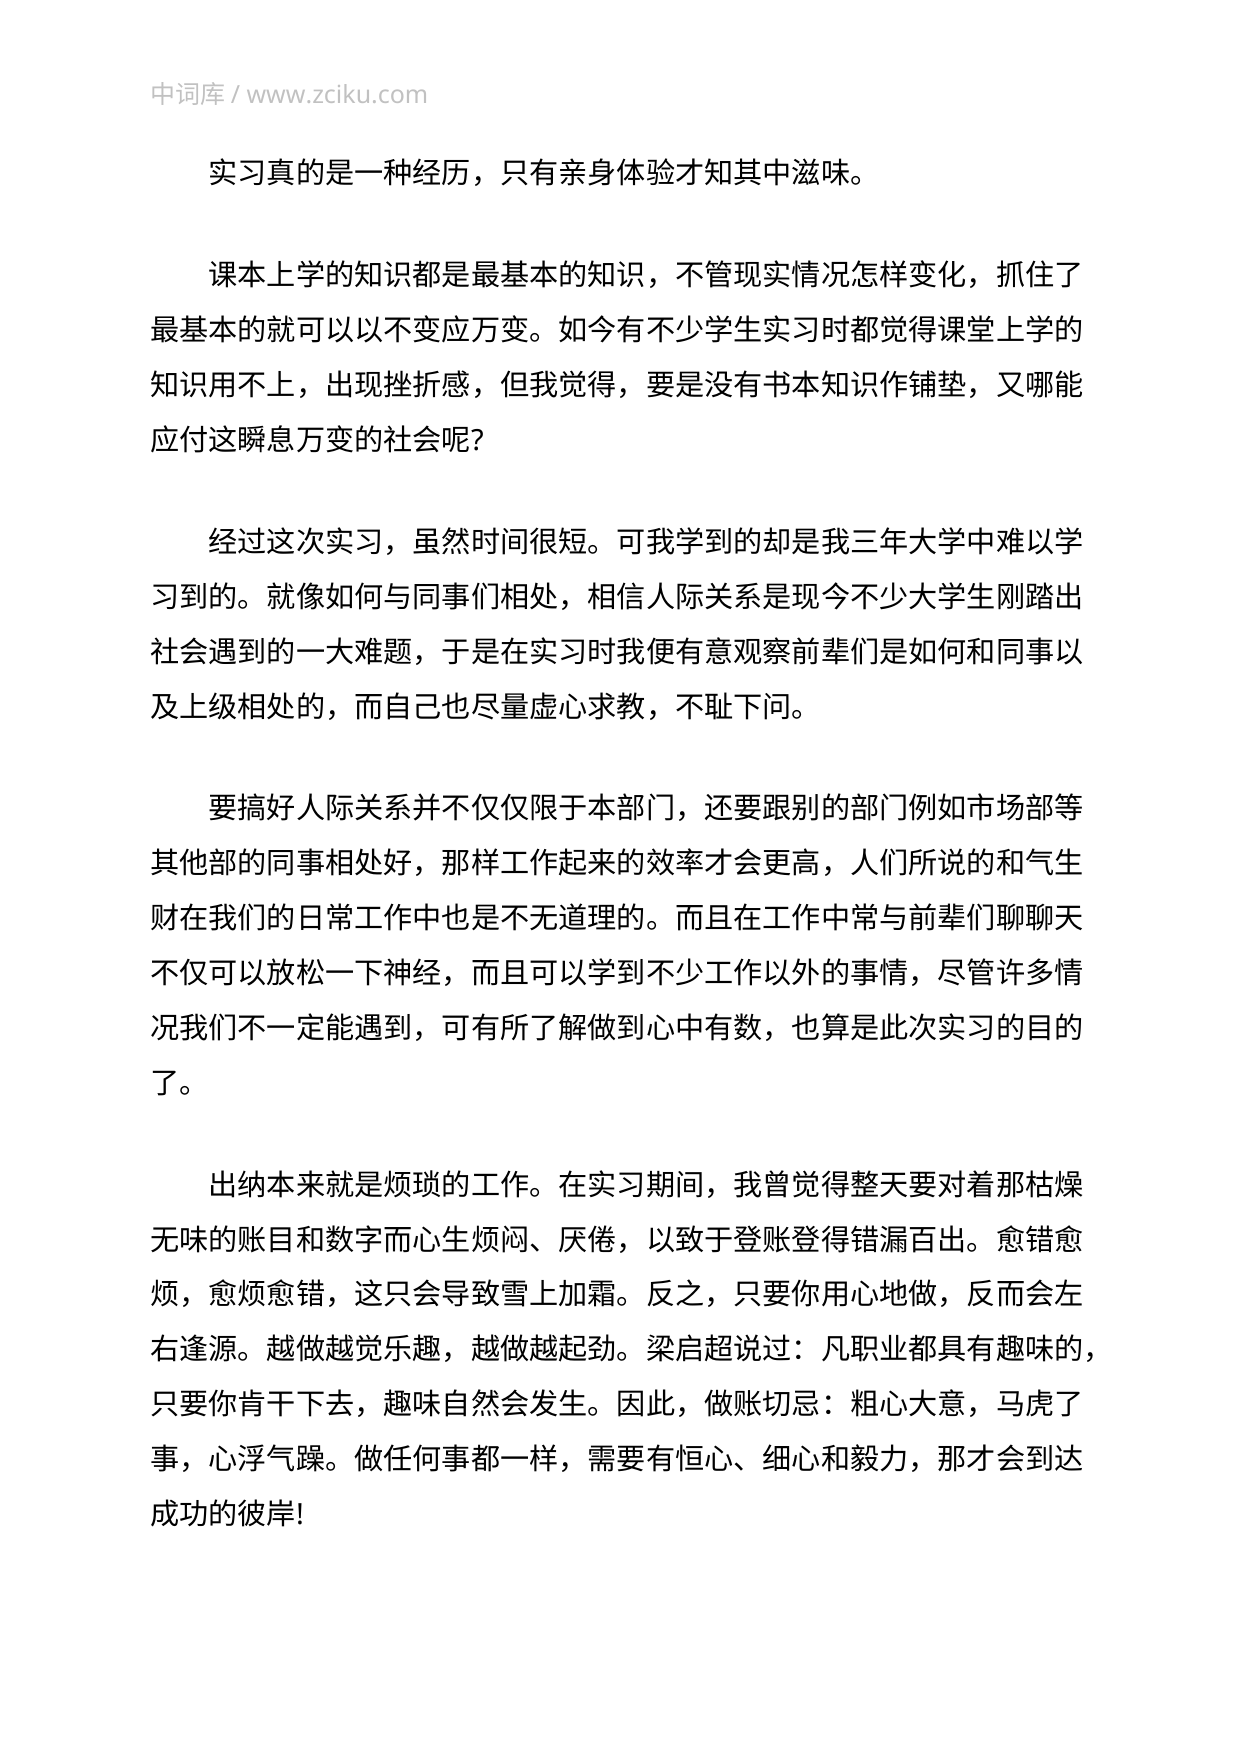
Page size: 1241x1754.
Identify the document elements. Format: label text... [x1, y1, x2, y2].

text 实习真的是一种经历，只有亲身体验才知其中滋味。 [150, 150, 1090, 192]
text 要搞好人际关系并不仅仅限于本部门，还要跟别的部门例如市场部等其他部的同事相处好，那样工作起来的效率才会更高，人们所说的和气生财在我们的日常工作中也是不无道理的。而且在工作中常与前辈们聊聊天不仅可以放松一下神经，而且可以学到不少工作以外的事情，尽管许多情况我们不一定能遇到，可有所了解做到心中有数，也算是此次实习的目的了。 [150, 785, 1090, 1102]
text 经过这次实习，虽然时间很短。可我学到的却是我三年大学中难以学习到的。就像如何与同事们相处，相信人际关系是现今不少大学生刚踏出社会遇到的一大难题，于是在实习时我便有意观察前辈们是如何和同事以及上级相处的，而自己也尽量虚心求教，不耻下问。 [150, 518, 1090, 725]
text 出纳本来就是烦琐的工作。在实习期间，我曾觉得整天要对着那枯燥无味的账目和数字而心生烦闷、厌倦，以致于登账登得错漏百出。愈错愈烦，愈烦愈错，这只会导致雪上加霜。反之，只要你用心地做，反而会左右逢源。越做越觉乐趣，越做越起劲。梁启超说过：凡职业都具有趣味的，只要你肯干下去，趣味自然会发生。因此，做账切忌：粗心大意，马虎了事，心浮气躁。做任何事都一样，需要有恒心、细心和毅力，那才会到达成功的彼岸! [150, 1161, 1090, 1533]
text 课本上学的知识都是最基本的知识，不管现实情况怎样变化，抓住了最基本的就可以以不变应万变。如今有不少学生实习时都觉得课堂上学的知识用不上，出现挫折感，但我觉得，要是没有书本知识作铺垫，又哪能应付这瞬息万变的社会呢? [150, 252, 1090, 459]
